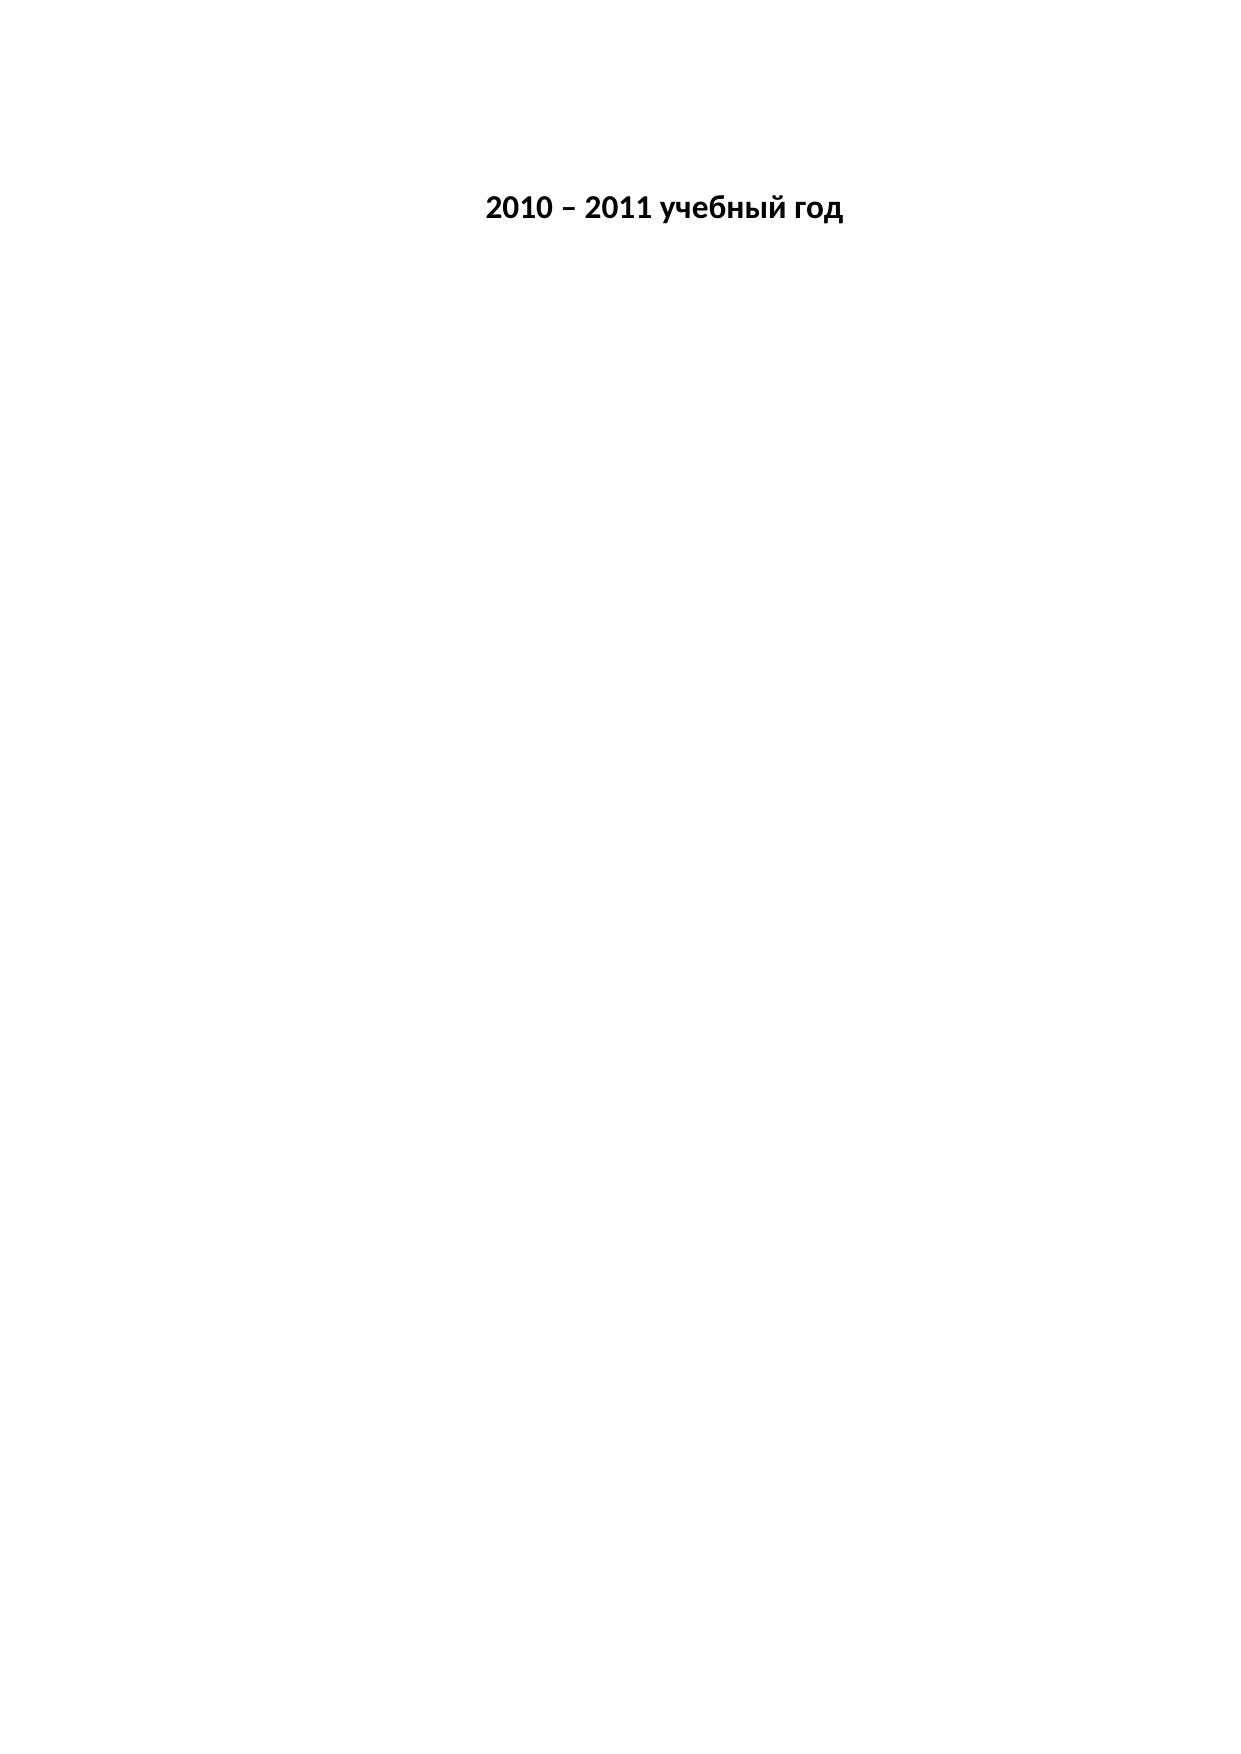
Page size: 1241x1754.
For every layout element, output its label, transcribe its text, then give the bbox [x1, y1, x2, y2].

text 2010 – 2011 учебный год [177, 186, 1152, 226]
